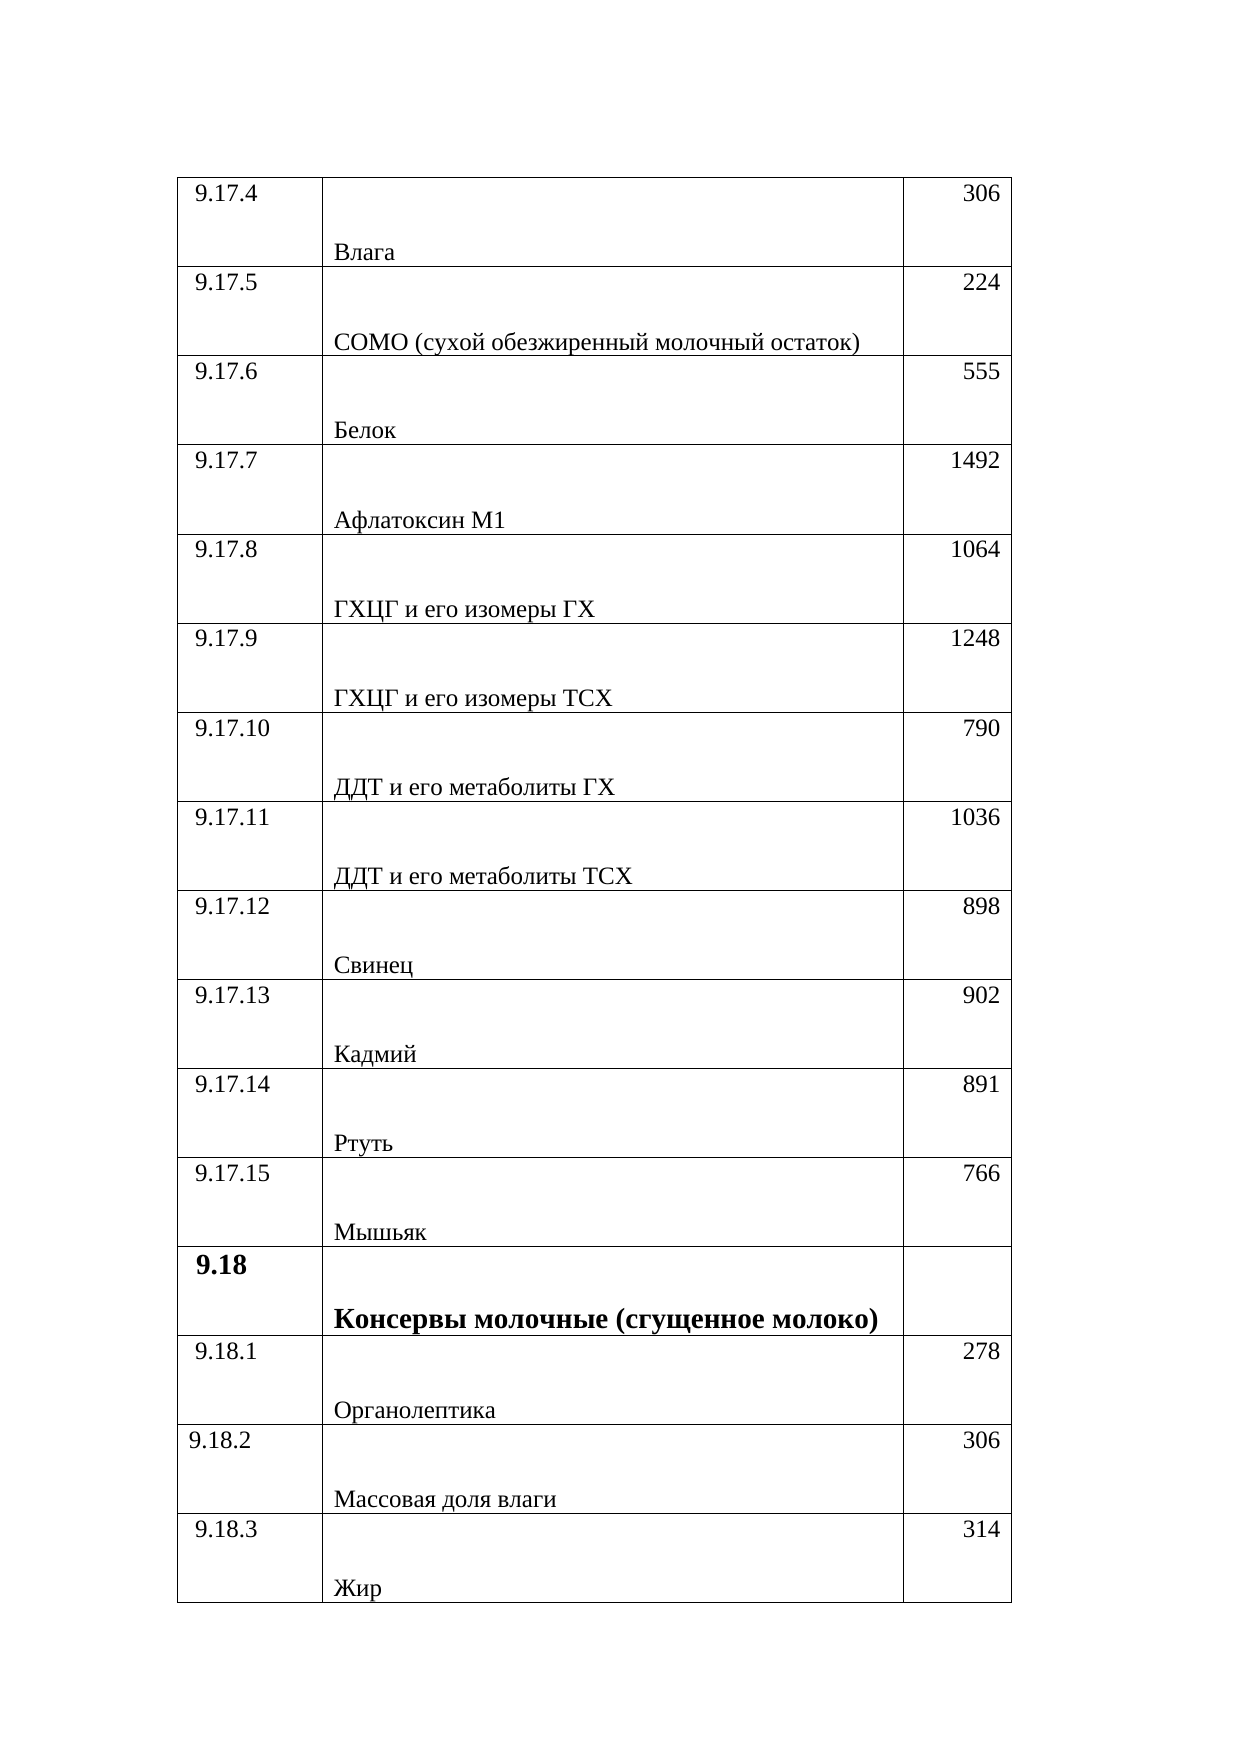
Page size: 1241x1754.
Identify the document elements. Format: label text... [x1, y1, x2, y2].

table_cell 9.18.2 [178, 1425, 322, 1513]
table_cell Массовая доля влаги [323, 1425, 903, 1513]
table_cell 9.17.9 [178, 624, 322, 712]
table_cell 1064 [904, 535, 1011, 622]
table_cell ДДТ и его метаболиты ТСХ [323, 802, 903, 890]
table_cell ГХЦГ и его изомеры ТСХ [323, 624, 903, 712]
table_cell 9.18.3 [178, 1514, 322, 1602]
table_cell 9.17.15 [178, 1158, 322, 1246]
table_cell Ртуть [323, 1069, 903, 1157]
table_cell 9.17.11 [178, 802, 322, 890]
table_cell 898 [904, 891, 1011, 979]
table_cell Консервы молочные (сгущенное молоко) [323, 1247, 903, 1335]
table_cell 9.17.10 [178, 713, 322, 801]
table_cell Белок [323, 356, 903, 444]
table_cell СОМО (сухой обезжиренный молочный остаток) [323, 267, 903, 355]
table_cell Свинец [323, 891, 903, 979]
table_cell 224 [904, 267, 1011, 355]
table_cell 1036 [904, 802, 1011, 890]
table_cell 1248 [904, 624, 1011, 712]
table_cell 9.17.14 [178, 1069, 322, 1157]
table_cell Мышьяк [323, 1158, 903, 1246]
table_cell Влага [323, 178, 903, 266]
table_cell 306 [904, 178, 1011, 266]
table_cell Афлатоксин М1 [323, 445, 903, 533]
table_cell 790 [904, 713, 1011, 801]
table_cell 9.18.1 [178, 1336, 322, 1424]
table_cell 891 [904, 1069, 1011, 1157]
table_cell 9.17.4 [178, 178, 322, 266]
table_cell 278 [904, 1336, 1011, 1424]
table_cell 306 [904, 1425, 1011, 1513]
table_cell 766 [904, 1158, 1011, 1246]
table_cell 902 [904, 980, 1011, 1068]
table_cell ДДТ и его метаболиты ГХ [323, 713, 903, 801]
table_cell 9.17.13 [178, 980, 322, 1068]
table_cell Жир [323, 1514, 903, 1602]
table_cell Органолептика [323, 1336, 903, 1424]
table_cell 9.17.5 [178, 267, 322, 355]
table_cell 9.17.7 [178, 445, 322, 533]
table_cell ГХЦГ и его изомеры ГХ [323, 535, 903, 622]
table_cell [904, 1247, 1011, 1335]
table_cell 555 [904, 356, 1011, 444]
table_cell Кадмий [323, 980, 903, 1068]
table_cell 9.17.6 [178, 356, 322, 444]
table_cell 314 [904, 1514, 1011, 1602]
table_cell 9.17.8 [178, 535, 322, 622]
table_cell 9.18 [178, 1247, 322, 1335]
table_cell 9.17.12 [178, 891, 322, 979]
table_cell 1492 [904, 445, 1011, 533]
